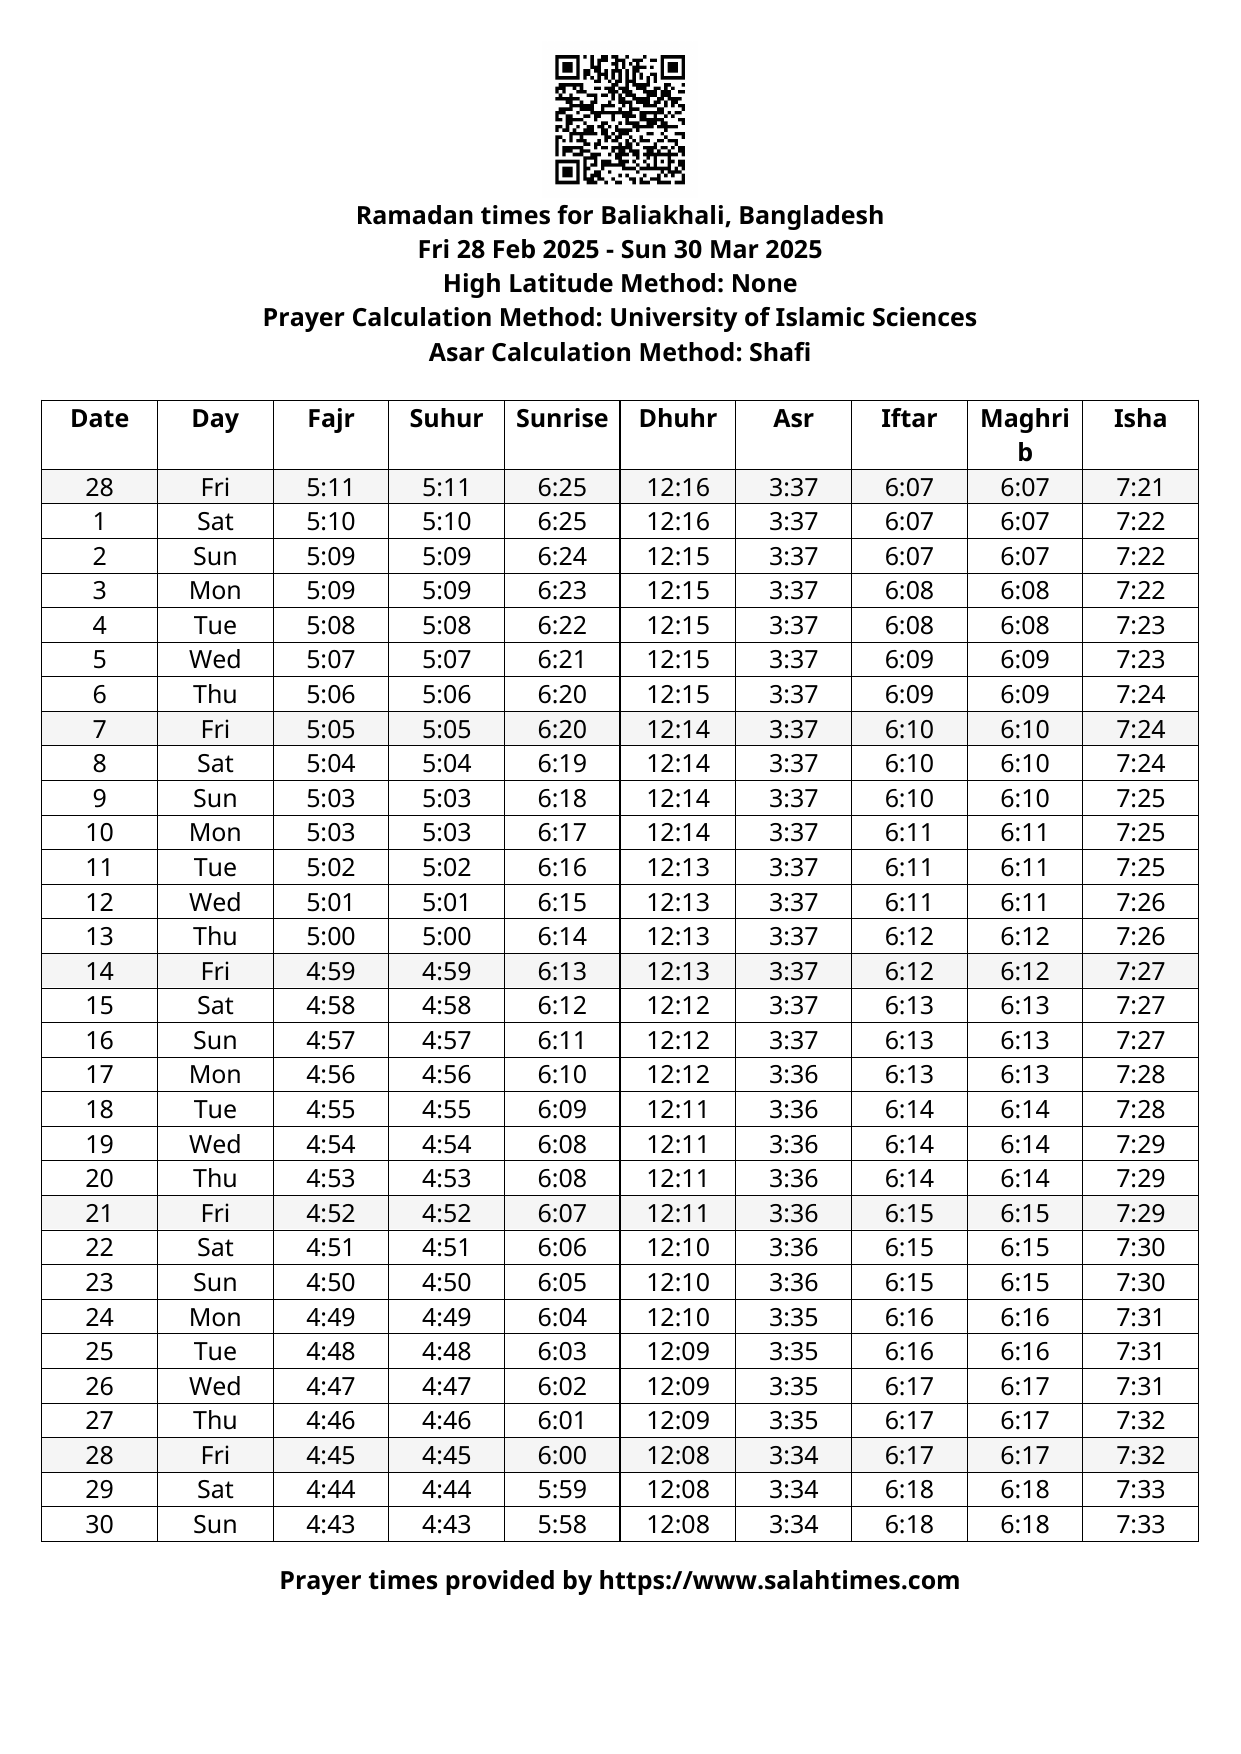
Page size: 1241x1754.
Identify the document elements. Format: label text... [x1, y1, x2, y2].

table_cell 3:34 [736, 1473, 851, 1506]
table_cell 4:44 [389, 1473, 504, 1506]
table_cell 5:11 [274, 470, 388, 503]
table_cell 4:58 [389, 989, 504, 1022]
table_cell 6:00 [505, 1438, 619, 1472]
table_cell Fri [158, 712, 273, 745]
table_cell 6:10 [852, 712, 967, 745]
table_cell 12:14 [621, 746, 735, 780]
table_cell 6:05 [505, 1265, 619, 1299]
table_cell 6:11 [852, 850, 967, 884]
table_cell 6:17 [852, 1404, 967, 1437]
table_header Suhur [389, 401, 504, 469]
table_cell 12:13 [621, 954, 735, 987]
table_cell 6:11 [505, 1023, 619, 1057]
table_cell 5:08 [389, 608, 504, 642]
table_cell 3:37 [736, 781, 851, 814]
table_cell 5:00 [389, 919, 504, 953]
table_cell 6:11 [968, 885, 1082, 918]
table_cell 30 [42, 1507, 157, 1541]
table_cell 6:08 [968, 608, 1082, 642]
table_cell 6:25 [505, 504, 619, 538]
table_cell 3:36 [736, 1092, 851, 1126]
table_cell 4:53 [389, 1161, 504, 1195]
table_cell 12:09 [621, 1334, 735, 1368]
table_cell 6:13 [968, 1023, 1082, 1057]
table_cell 3:37 [736, 954, 851, 987]
table_cell 19 [42, 1127, 157, 1160]
table_cell 4:58 [274, 989, 388, 1022]
table_cell 6:16 [968, 1334, 1082, 1368]
table_cell 4:55 [274, 1092, 388, 1126]
table_cell 6:11 [968, 850, 1082, 884]
table_cell Sat [158, 989, 273, 1022]
table_header Dhuhr [621, 401, 735, 469]
table_cell 7:29 [1083, 1196, 1198, 1229]
table_cell 6:11 [852, 816, 967, 849]
table_cell 3:37 [736, 816, 851, 849]
table_cell Tue [158, 1092, 273, 1126]
table_cell 6:14 [968, 1127, 1082, 1160]
table_cell 6:17 [852, 1369, 967, 1402]
table_cell 6:12 [968, 919, 1082, 953]
table_cell 5:05 [389, 712, 504, 745]
table_cell 4:47 [274, 1369, 388, 1402]
text High Latitude Method: None [42, 266, 1198, 300]
table_cell Sat [158, 1473, 273, 1506]
table_cell 6:08 [505, 1161, 619, 1195]
table_cell 22 [42, 1231, 157, 1264]
table_cell 4:46 [274, 1404, 388, 1437]
table_cell 3:37 [736, 470, 851, 503]
table_cell 6:10 [968, 781, 1082, 814]
table_cell 3:36 [736, 1058, 851, 1091]
table_cell 12:10 [621, 1265, 735, 1299]
table_cell 6:18 [852, 1473, 967, 1506]
table_cell 7:33 [1083, 1473, 1198, 1506]
table_cell 14 [42, 954, 157, 987]
table_cell Wed [158, 885, 273, 918]
table_cell 11 [42, 850, 157, 884]
table_cell 7:21 [1083, 470, 1198, 503]
table_cell 4:59 [389, 954, 504, 987]
table_cell 6:25 [505, 470, 619, 503]
table_cell 6:22 [505, 608, 619, 642]
table_cell 5:10 [274, 504, 388, 538]
table_header Iftar [852, 401, 967, 469]
table_cell 4:51 [389, 1231, 504, 1264]
table_cell 5:10 [389, 504, 504, 538]
table_cell 6:15 [505, 885, 619, 918]
table_header Date [42, 401, 157, 469]
table_cell 6:13 [968, 1058, 1082, 1091]
table_cell 7:28 [1083, 1092, 1198, 1126]
table_cell 7:25 [1083, 850, 1198, 884]
table_cell 12:10 [621, 1231, 735, 1264]
table_cell 8 [42, 746, 157, 780]
table_cell 6:15 [968, 1265, 1082, 1299]
table_cell 18 [42, 1092, 157, 1126]
table_cell 12:14 [621, 816, 735, 849]
table_cell 3:37 [736, 574, 851, 607]
table_cell 6:07 [852, 539, 967, 572]
table_cell 2 [42, 539, 157, 572]
table_cell 10 [42, 816, 157, 849]
table_cell 6:24 [505, 539, 619, 572]
table_cell 3:34 [736, 1507, 851, 1541]
table_cell 6:02 [505, 1369, 619, 1402]
table_cell 12:16 [621, 504, 735, 538]
table_cell 7:25 [1083, 781, 1198, 814]
table_cell 12:14 [621, 781, 735, 814]
table_cell 7:32 [1083, 1438, 1198, 1472]
table_cell 6:15 [968, 1196, 1082, 1229]
table_cell 3:37 [736, 608, 851, 642]
table_cell 6:12 [852, 919, 967, 953]
table_cell Fri [158, 1196, 273, 1229]
table_cell 6:14 [852, 1127, 967, 1160]
table_cell 6:16 [968, 1300, 1082, 1333]
table_cell 12:12 [621, 989, 735, 1022]
table_cell 5:59 [505, 1473, 619, 1506]
table_cell 3:36 [736, 1127, 851, 1160]
table_cell 6:20 [505, 712, 619, 745]
table_cell 5:11 [389, 470, 504, 503]
table_cell 7:22 [1083, 539, 1198, 572]
table_cell 5:00 [274, 919, 388, 953]
table_cell Mon [158, 816, 273, 849]
table_cell 3:37 [736, 885, 851, 918]
table_cell 6:12 [968, 954, 1082, 987]
table_cell 6:15 [852, 1196, 967, 1229]
table_cell 1 [42, 504, 157, 538]
table_cell 6:18 [505, 781, 619, 814]
table_cell 6:16 [505, 850, 619, 884]
picture [542, 41, 699, 198]
table_cell 12:09 [621, 1404, 735, 1437]
table_cell 3:37 [736, 1023, 851, 1057]
table_cell 7:30 [1083, 1231, 1198, 1264]
table_cell 15 [42, 989, 157, 1022]
table_cell 6:15 [968, 1231, 1082, 1264]
table_cell 5:03 [274, 816, 388, 849]
text Prayer Calculation Method: University of Islamic Sciences [42, 300, 1198, 334]
table_cell 5:06 [274, 677, 388, 711]
table_cell Wed [158, 1369, 273, 1402]
table_cell 5:01 [274, 885, 388, 918]
table_cell Wed [158, 643, 273, 676]
table_cell 5:04 [389, 746, 504, 780]
table_cell Sat [158, 746, 273, 780]
table_cell 12 [42, 885, 157, 918]
table_cell 4:47 [389, 1369, 504, 1402]
table_cell Sat [158, 1231, 273, 1264]
table_cell 16 [42, 1023, 157, 1057]
table_cell 12:11 [621, 1092, 735, 1126]
table_cell 6:10 [968, 746, 1082, 780]
table_cell 28 [42, 470, 157, 503]
table_cell 5 [42, 643, 157, 676]
table_cell 6:07 [852, 470, 967, 503]
table_cell 4:57 [389, 1023, 504, 1057]
table_cell Thu [158, 919, 273, 953]
table_cell Mon [158, 574, 273, 607]
table_cell 24 [42, 1300, 157, 1333]
table_cell 12:12 [621, 1023, 735, 1057]
table_cell 7:32 [1083, 1404, 1198, 1437]
table_cell 6:15 [852, 1231, 967, 1264]
table_cell 6:13 [852, 1058, 967, 1091]
table_cell 12:15 [621, 643, 735, 676]
table_cell 4:49 [274, 1300, 388, 1333]
table_cell 13 [42, 919, 157, 953]
table_cell 3:37 [736, 989, 851, 1022]
table_cell Fri [158, 954, 273, 987]
table_cell 3:37 [736, 712, 851, 745]
table_cell 4:45 [274, 1438, 388, 1472]
table_cell Sun [158, 539, 273, 572]
table_cell 28 [42, 1438, 157, 1472]
table_cell 5:09 [389, 539, 504, 572]
table_cell 6:10 [852, 781, 967, 814]
table_cell 6:08 [505, 1127, 619, 1160]
table_cell 6:19 [505, 746, 619, 780]
table_cell 12:13 [621, 885, 735, 918]
table_header Fajr [274, 401, 388, 469]
table_cell 7:31 [1083, 1300, 1198, 1333]
table_cell 4:50 [389, 1265, 504, 1299]
table_cell 3:36 [736, 1265, 851, 1299]
table_cell 7 [42, 712, 157, 745]
table_cell 3:35 [736, 1300, 851, 1333]
table_cell 12:09 [621, 1369, 735, 1402]
table_cell Sun [158, 1507, 273, 1541]
table_cell 4:54 [274, 1127, 388, 1160]
table_cell 6:17 [968, 1369, 1082, 1402]
table_cell Tue [158, 608, 273, 642]
table_cell 12:15 [621, 677, 735, 711]
table_cell 4:49 [389, 1300, 504, 1333]
table_cell 5:09 [389, 574, 504, 607]
table_cell 6:07 [505, 1196, 619, 1229]
table_cell 4:52 [389, 1196, 504, 1229]
table_cell 7:31 [1083, 1334, 1198, 1368]
table_cell 12:13 [621, 919, 735, 953]
table_cell 5:01 [389, 885, 504, 918]
table_cell 3:37 [736, 919, 851, 953]
table_cell 3:36 [736, 1196, 851, 1229]
table_cell 6:10 [852, 746, 967, 780]
table_cell 7:24 [1083, 746, 1198, 780]
table_cell 3:37 [736, 746, 851, 780]
table_cell 25 [42, 1334, 157, 1368]
table_cell 7:26 [1083, 919, 1198, 953]
table_cell 27 [42, 1404, 157, 1437]
table_cell 5:58 [505, 1507, 619, 1541]
table_cell 5:03 [274, 781, 388, 814]
table_cell 12:15 [621, 574, 735, 607]
table_cell Sat [158, 504, 273, 538]
table_cell 6:13 [505, 954, 619, 987]
table_cell 3:37 [736, 850, 851, 884]
table_cell 5:05 [274, 712, 388, 745]
table_cell 6:14 [852, 1161, 967, 1195]
table_cell 7:22 [1083, 574, 1198, 607]
table_cell 6:11 [968, 816, 1082, 849]
table_cell Mon [158, 1300, 273, 1333]
table_cell Thu [158, 677, 273, 711]
table_cell 3:36 [736, 1231, 851, 1264]
table_cell 6:23 [505, 574, 619, 607]
table_cell 7:28 [1083, 1058, 1198, 1091]
table_cell 4:43 [389, 1507, 504, 1541]
table_cell 7:30 [1083, 1265, 1198, 1299]
table_cell 3:35 [736, 1369, 851, 1402]
table_cell 6:09 [852, 643, 967, 676]
table_cell 5:07 [274, 643, 388, 676]
table_cell 12:08 [621, 1507, 735, 1541]
table_cell 3:35 [736, 1404, 851, 1437]
table_cell 4:43 [274, 1507, 388, 1541]
table_cell 6:17 [968, 1438, 1082, 1472]
table_cell 7:29 [1083, 1161, 1198, 1195]
table_cell 6:14 [505, 919, 619, 953]
table_cell 4:52 [274, 1196, 388, 1229]
table_cell 6:10 [505, 1058, 619, 1091]
table_cell 12:11 [621, 1127, 735, 1160]
table_header Sunrise [505, 401, 619, 469]
table_cell 12:14 [621, 712, 735, 745]
table_cell 6:18 [968, 1473, 1082, 1506]
table_cell Sun [158, 1265, 273, 1299]
table_cell 3:37 [736, 643, 851, 676]
table_cell 4:53 [274, 1161, 388, 1195]
table_header Asr [736, 401, 851, 469]
table_cell 6:12 [505, 989, 619, 1022]
table_cell 5:07 [389, 643, 504, 676]
table_cell 4:44 [274, 1473, 388, 1506]
table_cell 5:06 [389, 677, 504, 711]
table_cell 4:51 [274, 1231, 388, 1264]
table_cell 6:10 [968, 712, 1082, 745]
table_cell 6:17 [852, 1438, 967, 1472]
table_cell 6:08 [968, 574, 1082, 607]
table_cell 7:31 [1083, 1369, 1198, 1402]
table_cell 7:24 [1083, 712, 1198, 745]
table_cell 6 [42, 677, 157, 711]
table_cell 4 [42, 608, 157, 642]
table_cell 7:23 [1083, 608, 1198, 642]
table_cell Thu [158, 1161, 273, 1195]
table_cell 4:56 [274, 1058, 388, 1091]
table_cell 6:09 [968, 677, 1082, 711]
text Ramadan times for Baliakhali, Bangladesh [42, 198, 1198, 232]
table_cell 4:48 [274, 1334, 388, 1368]
table_cell Mon [158, 1058, 273, 1091]
table_cell 6:13 [852, 989, 967, 1022]
table_cell 3:36 [736, 1161, 851, 1195]
table_cell 6:17 [968, 1404, 1082, 1437]
table_cell Sun [158, 781, 273, 814]
table_cell 5:08 [274, 608, 388, 642]
table_cell 6:18 [968, 1507, 1082, 1541]
table_cell 6:16 [852, 1300, 967, 1333]
table_cell 7:27 [1083, 954, 1198, 987]
table_cell 12:12 [621, 1058, 735, 1091]
table_cell 6:12 [852, 954, 967, 987]
table_cell 17 [42, 1058, 157, 1091]
text Prayer times provided by https://www.salahtimes.com [42, 1563, 1198, 1597]
table_cell 6:13 [968, 989, 1082, 1022]
table_cell 6:08 [852, 574, 967, 607]
table_cell 7:23 [1083, 643, 1198, 676]
table_cell 7:24 [1083, 677, 1198, 711]
table_cell 6:08 [852, 608, 967, 642]
table_cell 6:03 [505, 1334, 619, 1368]
table_header Maghrib [968, 401, 1082, 469]
table_cell 12:11 [621, 1161, 735, 1195]
table_cell 12:08 [621, 1473, 735, 1506]
table_cell 4:57 [274, 1023, 388, 1057]
table_cell 4:48 [389, 1334, 504, 1368]
table_cell 3:37 [736, 677, 851, 711]
table_cell 9 [42, 781, 157, 814]
table_cell 20 [42, 1161, 157, 1195]
table_cell 6:01 [505, 1404, 619, 1437]
table_cell 6:04 [505, 1300, 619, 1333]
table_cell 7:29 [1083, 1127, 1198, 1160]
table_cell 7:27 [1083, 989, 1198, 1022]
table_cell 4:54 [389, 1127, 504, 1160]
table_header Day [158, 401, 273, 469]
table_cell 12:15 [621, 539, 735, 572]
table_cell Tue [158, 1334, 273, 1368]
table_cell 6:07 [968, 504, 1082, 538]
table_cell 29 [42, 1473, 157, 1506]
table_cell 4:46 [389, 1404, 504, 1437]
table_cell Sun [158, 1023, 273, 1057]
table_cell 3 [42, 574, 157, 607]
table_cell 12:08 [621, 1438, 735, 1472]
table_cell 7:26 [1083, 885, 1198, 918]
table_cell 5:09 [274, 574, 388, 607]
table_cell 4:59 [274, 954, 388, 987]
table_cell 6:16 [852, 1334, 967, 1368]
table_cell 7:33 [1083, 1507, 1198, 1541]
table_cell 6:09 [852, 677, 967, 711]
table_cell 6:20 [505, 677, 619, 711]
table_cell 12:13 [621, 850, 735, 884]
table_cell Thu [158, 1404, 273, 1437]
table_cell 4:45 [389, 1438, 504, 1472]
table_cell 6:15 [852, 1265, 967, 1299]
table_cell 3:37 [736, 504, 851, 538]
table_cell 6:06 [505, 1231, 619, 1264]
table_cell 5:03 [389, 781, 504, 814]
table_cell 6:21 [505, 643, 619, 676]
table_cell 4:50 [274, 1265, 388, 1299]
table_cell 21 [42, 1196, 157, 1229]
table_cell Tue [158, 850, 273, 884]
table_cell 6:13 [852, 1023, 967, 1057]
table_cell 3:35 [736, 1334, 851, 1368]
table_cell 23 [42, 1265, 157, 1299]
table_cell 12:15 [621, 608, 735, 642]
text Asar Calculation Method: Shafi [42, 334, 1198, 368]
table_cell 6:07 [852, 504, 967, 538]
table_cell 5:09 [274, 539, 388, 572]
table_cell 5:03 [389, 816, 504, 849]
table_cell 3:34 [736, 1438, 851, 1472]
table_cell 6:14 [968, 1092, 1082, 1126]
table_cell 26 [42, 1369, 157, 1402]
table_cell 7:22 [1083, 504, 1198, 538]
table_cell Fri [158, 1438, 273, 1472]
table_cell 6:09 [968, 643, 1082, 676]
table_cell 12:11 [621, 1196, 735, 1229]
table_cell 5:02 [389, 850, 504, 884]
table_cell 6:07 [968, 539, 1082, 572]
table_cell 5:04 [274, 746, 388, 780]
table_cell Fri [158, 470, 273, 503]
table_cell 3:37 [736, 539, 851, 572]
table_cell 6:14 [968, 1161, 1082, 1195]
table_cell 7:27 [1083, 1023, 1198, 1057]
table_cell 6:17 [505, 816, 619, 849]
table_cell 12:10 [621, 1300, 735, 1333]
text Fri 28 Feb 2025 - Sun 30 Mar 2025 [42, 232, 1198, 266]
table_cell 6:18 [852, 1507, 967, 1541]
table_cell 6:11 [852, 885, 967, 918]
table_cell 4:55 [389, 1092, 504, 1126]
table_cell 5:02 [274, 850, 388, 884]
table_cell 4:56 [389, 1058, 504, 1091]
table_cell 6:09 [505, 1092, 619, 1126]
table_header Isha [1083, 401, 1198, 469]
table_cell 12:16 [621, 470, 735, 503]
table_cell 6:14 [852, 1092, 967, 1126]
table_cell Wed [158, 1127, 273, 1160]
table_cell 6:07 [968, 470, 1082, 503]
table_cell 7:25 [1083, 816, 1198, 849]
